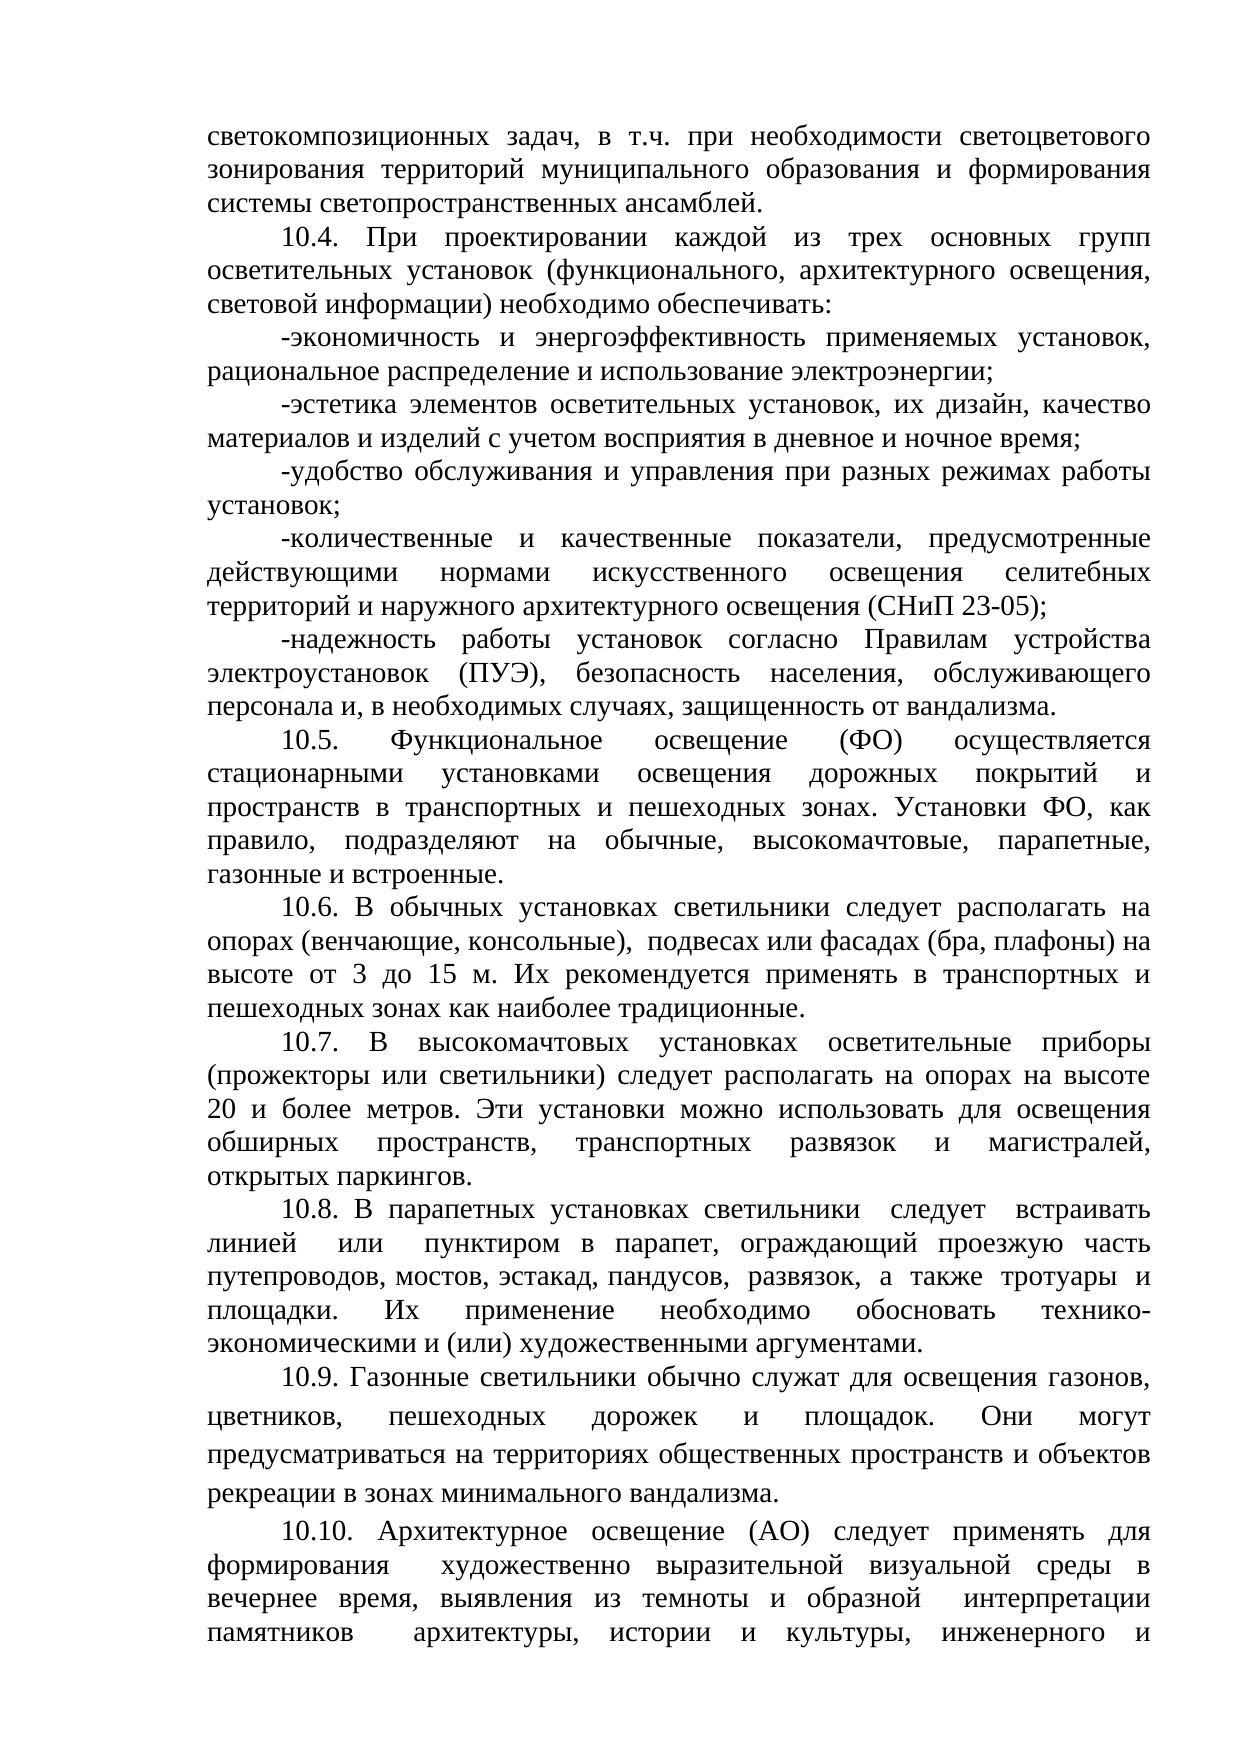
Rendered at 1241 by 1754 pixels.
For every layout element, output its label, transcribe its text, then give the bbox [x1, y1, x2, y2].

text 10.6. В обычных установках светильники следует располагать на опорах (венчающие, консольные), подвесах или фасадах (бра, плафоны) на высоте от 3 до 15 м. Их рекомендуется применять в транспортных и пешеходных зонах как наиболее традиционные. [207, 889, 1152, 1024]
text -количественные и качественные показатели, предусмотренные действующими нормами искусственного освещения селитебных территорий и наружного архитектурного освещения (СНиП 23-05); [207, 521, 1152, 621]
text 10.9. Газонные светильники обычно служат для освещения газонов, цветников, пешеходных дорожек и площадок. Они могут предусматриваться на территориях общественных пространств и объектов рекреации в зонах минимального вандализма. [207, 1359, 1152, 1508]
text 10.5. Функциональное освещение (ФО) осуществляется стационарными установками освещения дорожных покрытий и пространств в транспортных и пешеходных зонах. Установки ФО, как правило, подразделяют на обычные, высокомачтовые, парапетные, газонные и встроенные. [207, 722, 1152, 889]
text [207, 118, 1152, 219]
text 10.4. При проектировании каждой из трех основных групп осветительных установок (функционального, архитектурного освещения, световой информации) необходимо обеспечивать: [207, 219, 1152, 319]
text -надежность работы установок согласно Правилам устройства электроустановок (ПУЭ), безопасность населения, обслуживающего персонала и, в необходимых случаях, защищенность от вандализма. [207, 621, 1152, 722]
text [207, 1513, 1152, 1647]
text -эстетика элементов осветительных установок, их дизайн, качество материалов и изделий с учетом восприятия в дневное и ночное время; [207, 386, 1152, 453]
text 10.7. В высокомачтовых установках осветительные приборы (прожекторы или светильники) следует располагать на опорах на высоте 20 и более метров. Эти установки можно использовать для освещения обширных пространств, транспортных развязок и магистралей, открытых паркингов. [207, 1024, 1152, 1191]
text -экономичность и энергоэффективность применяемых установок, рациональное распределение и использование электроэнергии; [207, 319, 1152, 386]
text -удобство обслуживания и управления при разных режимах работы установок; [207, 453, 1152, 521]
text 10.8. В парапетных установках светильники следует встраивать линией или пунктиром в парапет, ограждающий проезжую часть путепроводов, мостов, эстакад, пандусов, развязок, а также тротуары и площадки. Их применение необходимо обосновать технико-экономическими и (или) художественными аргументами. [207, 1191, 1152, 1359]
